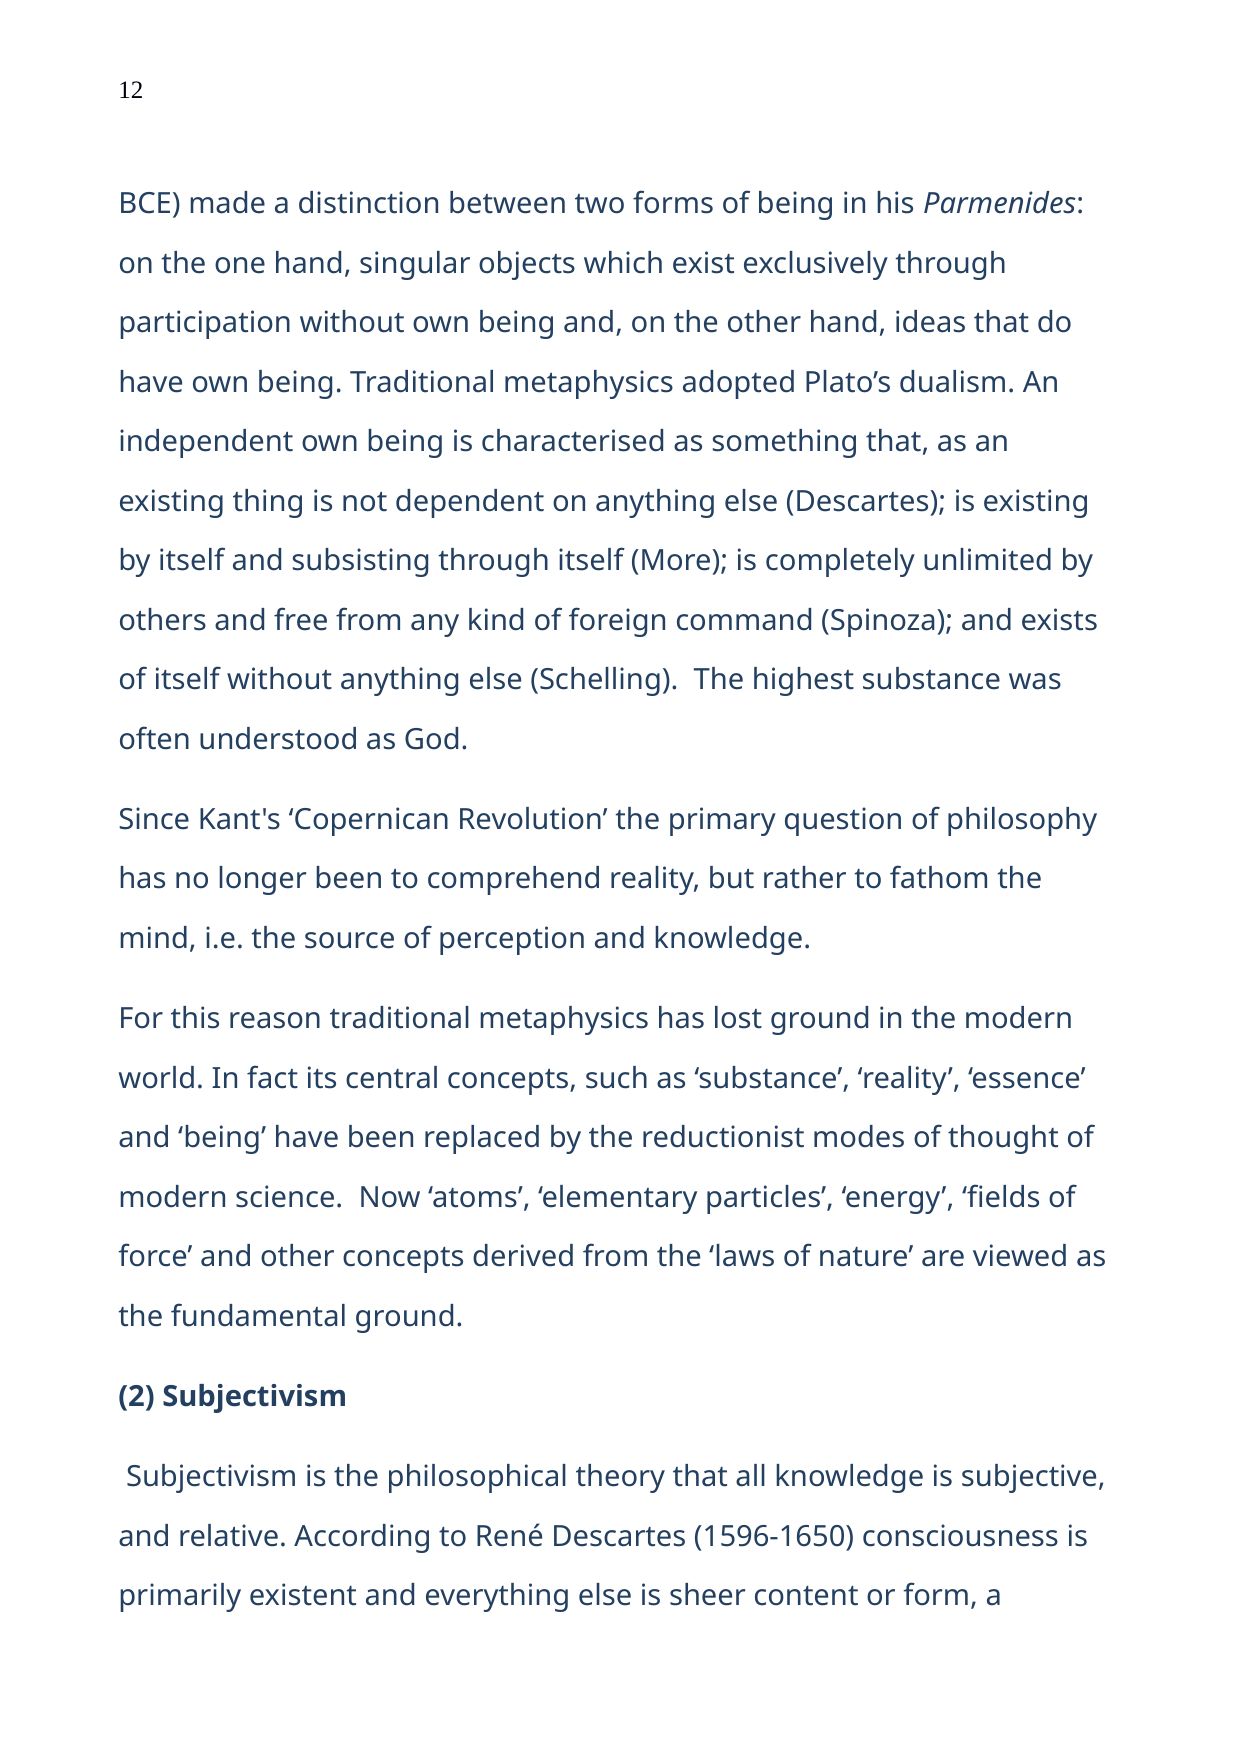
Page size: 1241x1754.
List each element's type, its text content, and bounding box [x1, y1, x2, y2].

text For this reason traditional metaphysics has lost ground in the modern world. In fact its central concepts, such as ‘substance’, ‘reality’, ‘essence’ and ‘being’ have been replaced by the reductionist modes of thought of modern science. Now ‘atoms’, ‘elementary particles’, ‘energy’, ‘fields of force’ and other concepts derived from the ‘laws of nature’ are viewed as the fundamental ground. [118, 998, 1122, 1335]
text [118, 183, 1122, 758]
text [118, 1456, 1122, 1614]
text (2) Subjectivism [118, 1375, 1122, 1415]
text Since Kant's ‘Copernican Revolution’ the primary question of philosophy has no longer been to comprehend reality, but rather to fathom the mind, i.e. the source of perception and knowledge. [118, 798, 1122, 957]
